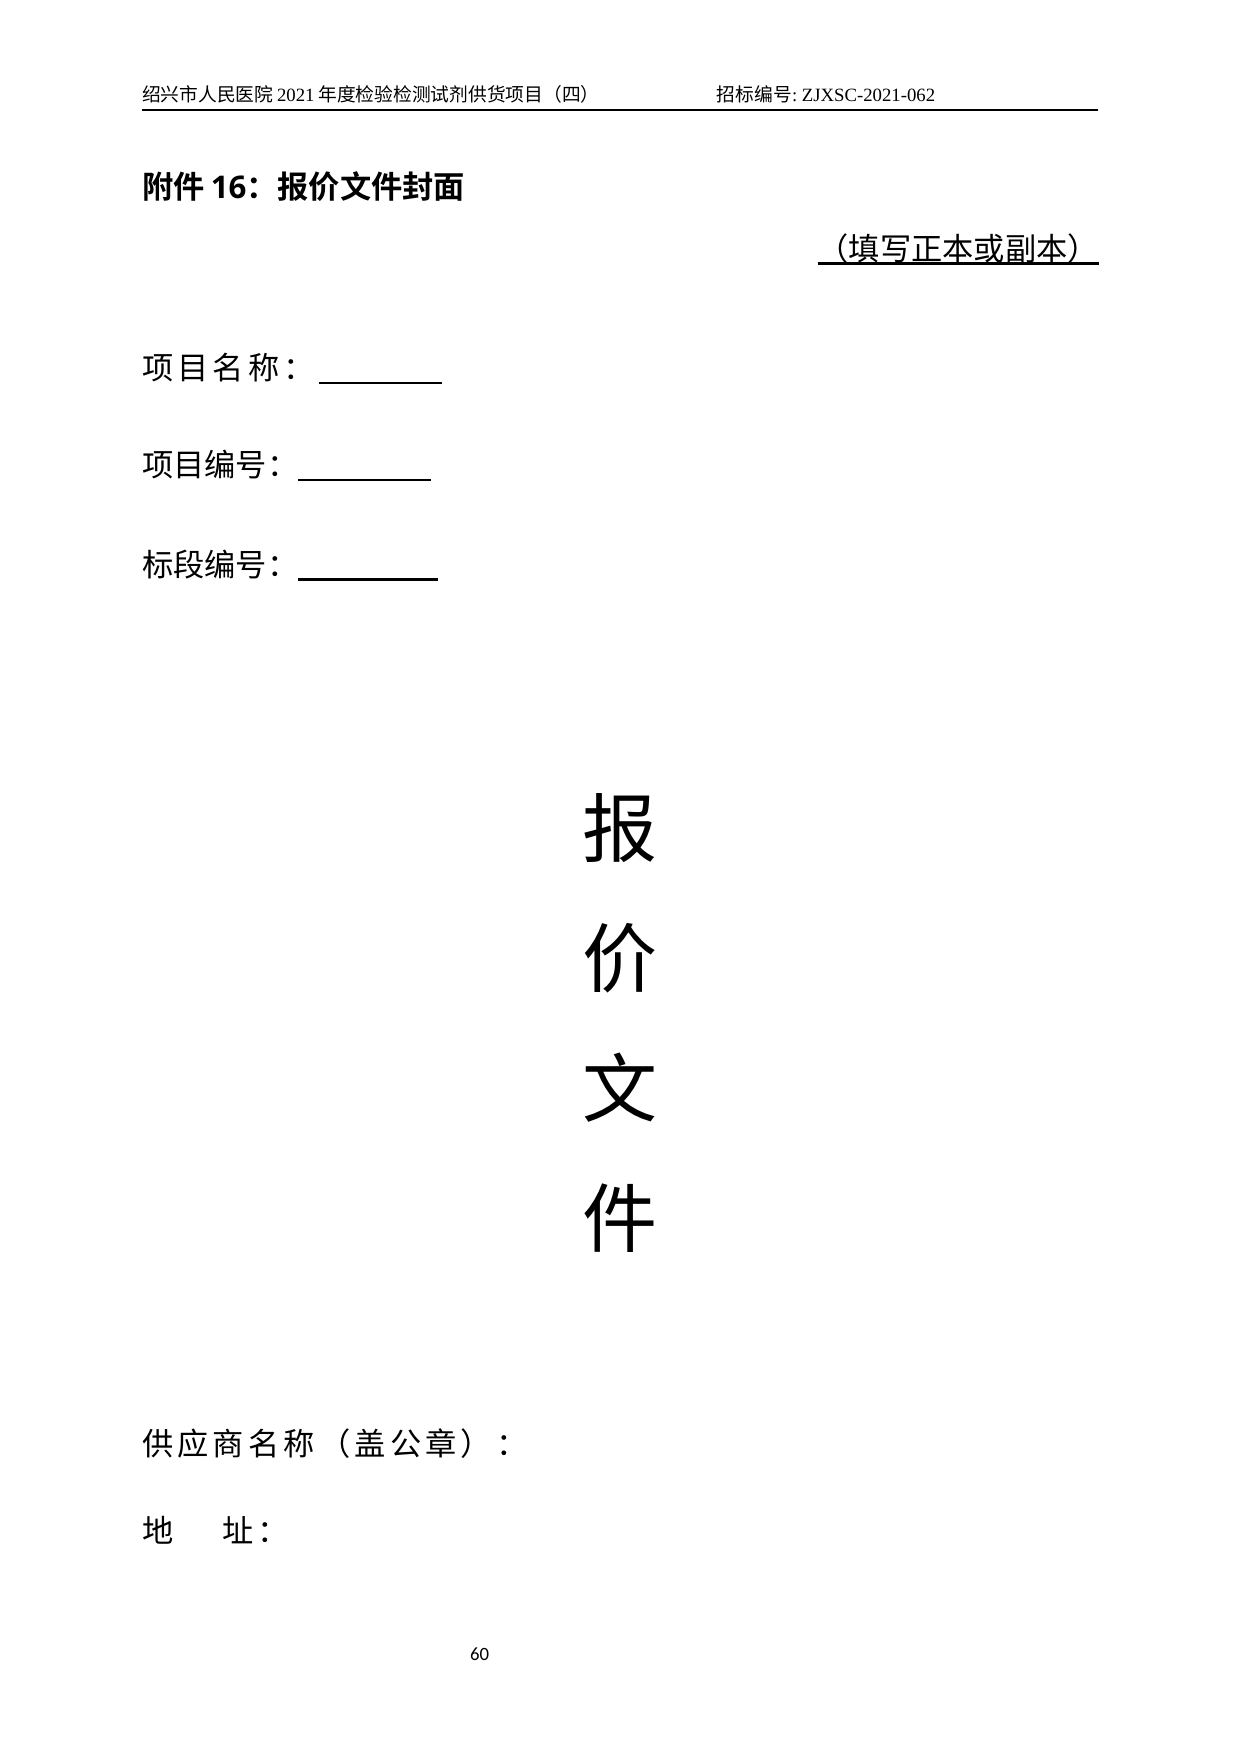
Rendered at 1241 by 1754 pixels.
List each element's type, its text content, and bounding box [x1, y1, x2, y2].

text 地 址： [142, 1497, 1110, 1562]
text 价 [142, 889, 1098, 1019]
text 项目名称： [142, 333, 1110, 398]
text 供应商名称（盖公章）： [142, 1409, 1110, 1474]
text 项目编号： [142, 430, 1098, 495]
text （填写正本或副本） [142, 224, 1098, 269]
text 件 [142, 1149, 1098, 1279]
text 标段编号： [142, 530, 1098, 595]
text 附件16：报价文件封面 [142, 162, 1098, 207]
text 报 [142, 759, 1098, 889]
text 文 [142, 1019, 1098, 1149]
